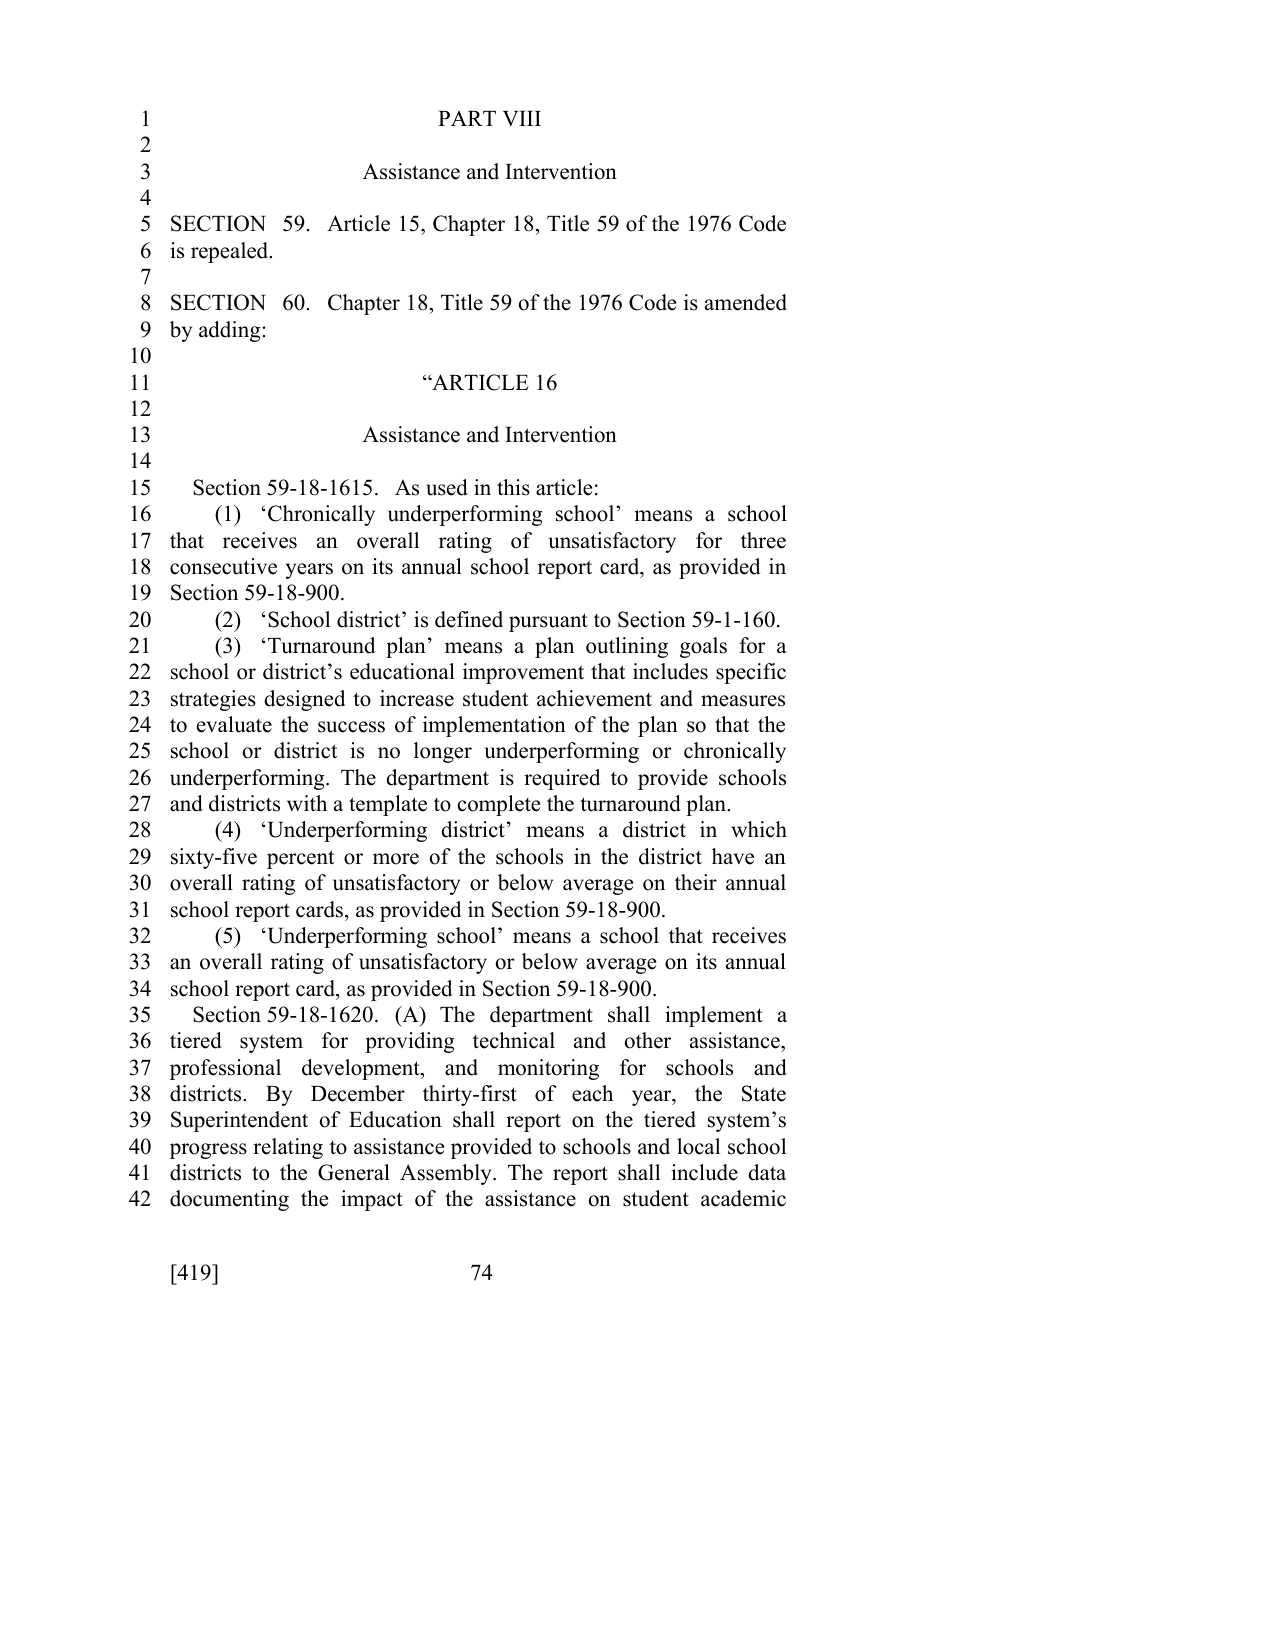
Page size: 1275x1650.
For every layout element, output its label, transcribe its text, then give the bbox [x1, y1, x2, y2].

text (3) ‘Turnaround plan’ means a plan outlining goals for a school or district’s educational improvement that includes specific strategies designed to increase student achievement and measures to evaluate the success of implementation of the plan so that the school or district is no longer underperforming or chronically underperforming. The department is required to provide schools and districts with a template to complete the turnaround plan. [169, 632, 787, 817]
text (5) ‘Underperforming school’ means a school that receives an overall rating of unsatisfactory or below average on its annual school report card, as provided in Section 59-18-900. [169, 922, 787, 1001]
text Assistance and Intervention [169, 158, 787, 184]
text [169, 1001, 787, 1212]
text (1) ‘Chronically underperforming school’ means a school that receives an overall rating of unsatisfactory for three consecutive years on its annual school report card, as provided in Section 59-18-900. [169, 500, 787, 606]
text Assistance and Intervention [169, 421, 787, 448]
text (4) ‘Underperforming district’ means a district in which sixty-five percent or more of the schools in the district have an overall rating of unsatisfactory or below average on their annual school report cards, as provided in Section 59-18-900. [169, 817, 787, 922]
text Section 59-18-1615. As used in this article: [169, 474, 787, 500]
text PART VIII [169, 105, 787, 131]
text SECTION 59. Article 15, Chapter 18, Title 59 of the 1976 Code is repealed. [169, 210, 787, 263]
text “ARTICLE 16 [169, 368, 787, 395]
text (2) ‘School district’ is defined pursuant to Section 59-1-160. [169, 606, 787, 632]
text SECTION 60. Chapter 18, Title 59 of the 1976 Code is amended by adding: [169, 289, 787, 342]
